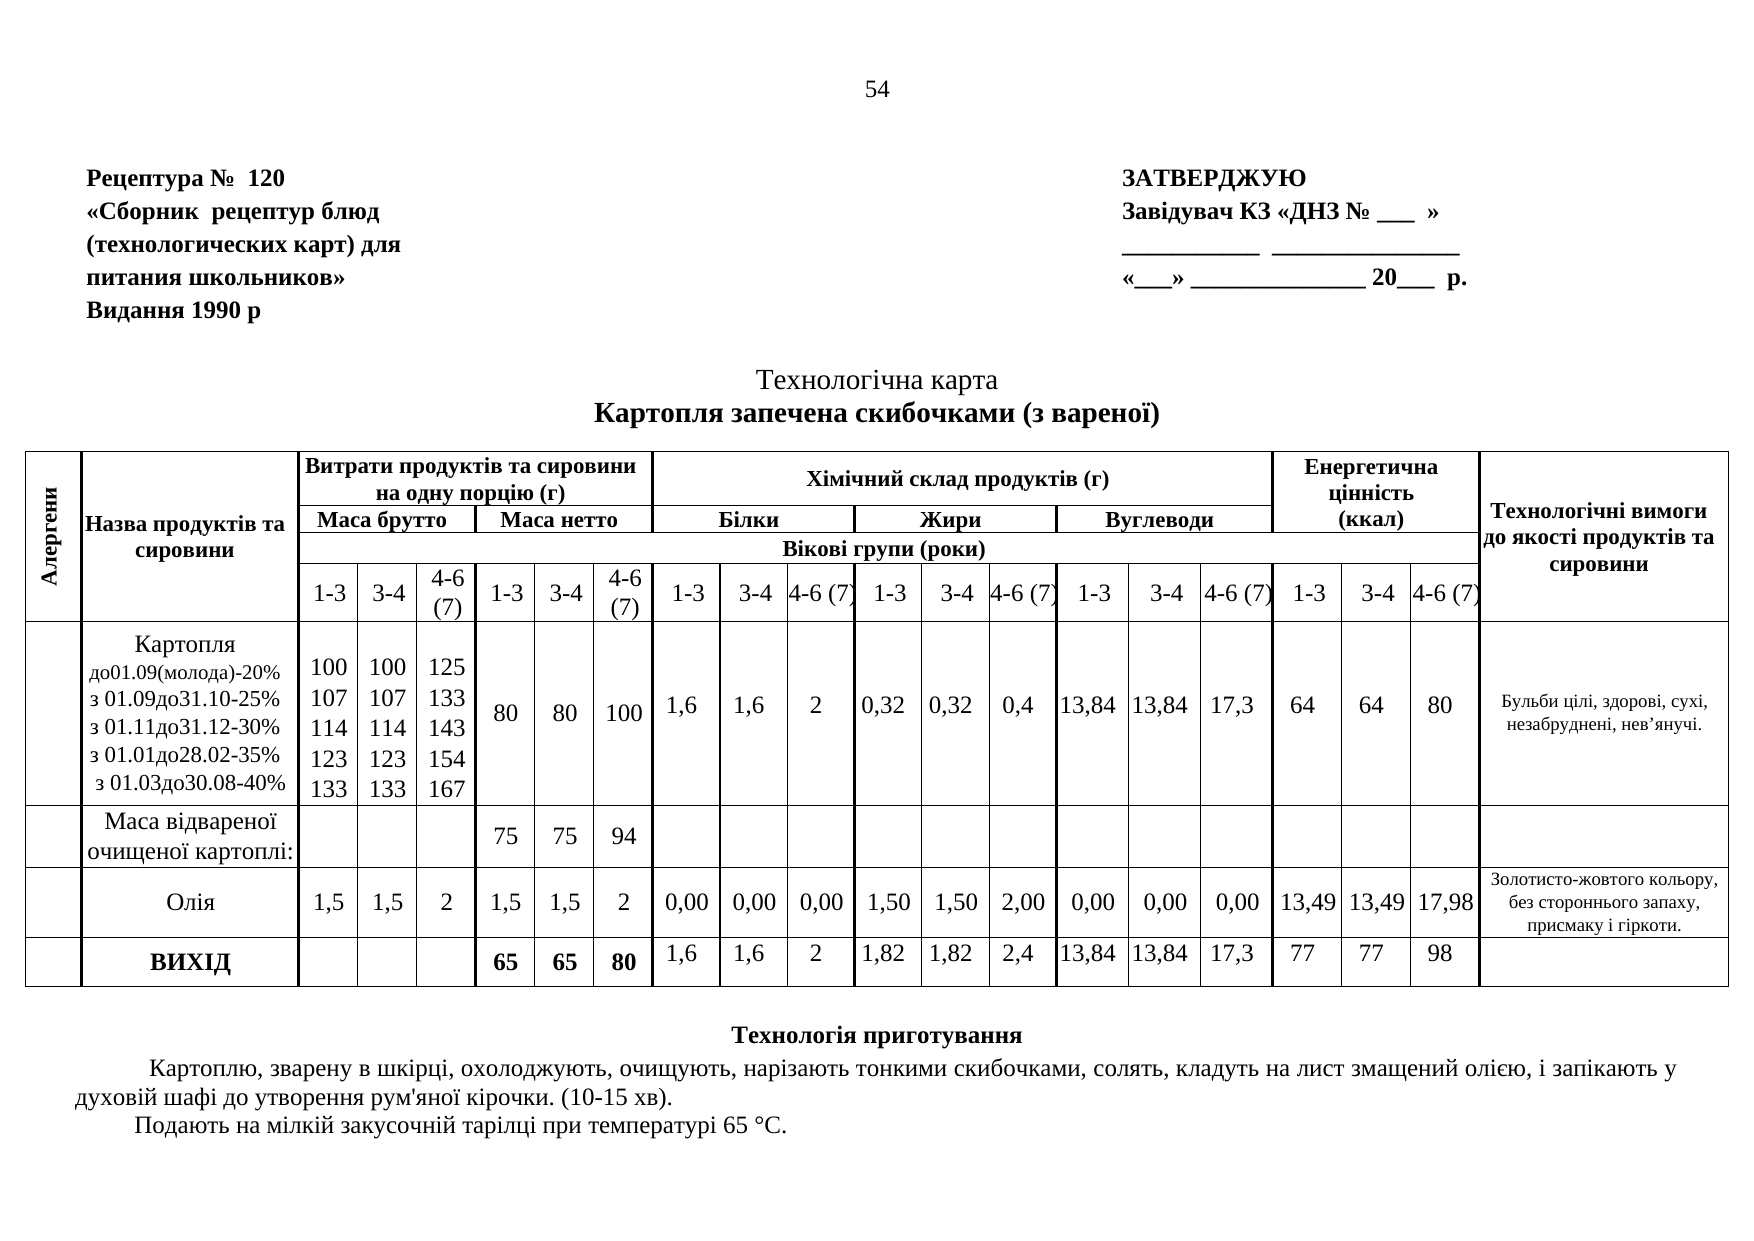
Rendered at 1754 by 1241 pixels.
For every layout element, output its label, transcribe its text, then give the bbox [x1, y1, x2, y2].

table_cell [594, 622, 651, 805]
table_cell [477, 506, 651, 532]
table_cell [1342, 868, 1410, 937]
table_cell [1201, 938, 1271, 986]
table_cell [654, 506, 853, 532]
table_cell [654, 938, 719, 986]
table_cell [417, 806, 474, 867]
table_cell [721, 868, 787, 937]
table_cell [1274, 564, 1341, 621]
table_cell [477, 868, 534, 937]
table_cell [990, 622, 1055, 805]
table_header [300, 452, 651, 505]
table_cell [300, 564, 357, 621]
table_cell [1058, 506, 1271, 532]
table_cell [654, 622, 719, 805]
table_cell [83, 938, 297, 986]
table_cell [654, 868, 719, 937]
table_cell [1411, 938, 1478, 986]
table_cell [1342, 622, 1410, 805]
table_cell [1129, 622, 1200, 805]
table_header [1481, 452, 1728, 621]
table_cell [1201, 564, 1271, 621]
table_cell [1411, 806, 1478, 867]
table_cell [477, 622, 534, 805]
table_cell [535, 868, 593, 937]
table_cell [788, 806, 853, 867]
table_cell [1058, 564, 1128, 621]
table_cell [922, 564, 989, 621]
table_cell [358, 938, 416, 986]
text Картоплю, зварену в шкірці, охолоджують, очищують, нарізають тонкими скибочками, солять, кладуть на лист змащений олією, і запікають у духовій шафі до утворення рум'яної кірочки. (10-15 хв). [75, 1053, 1679, 1110]
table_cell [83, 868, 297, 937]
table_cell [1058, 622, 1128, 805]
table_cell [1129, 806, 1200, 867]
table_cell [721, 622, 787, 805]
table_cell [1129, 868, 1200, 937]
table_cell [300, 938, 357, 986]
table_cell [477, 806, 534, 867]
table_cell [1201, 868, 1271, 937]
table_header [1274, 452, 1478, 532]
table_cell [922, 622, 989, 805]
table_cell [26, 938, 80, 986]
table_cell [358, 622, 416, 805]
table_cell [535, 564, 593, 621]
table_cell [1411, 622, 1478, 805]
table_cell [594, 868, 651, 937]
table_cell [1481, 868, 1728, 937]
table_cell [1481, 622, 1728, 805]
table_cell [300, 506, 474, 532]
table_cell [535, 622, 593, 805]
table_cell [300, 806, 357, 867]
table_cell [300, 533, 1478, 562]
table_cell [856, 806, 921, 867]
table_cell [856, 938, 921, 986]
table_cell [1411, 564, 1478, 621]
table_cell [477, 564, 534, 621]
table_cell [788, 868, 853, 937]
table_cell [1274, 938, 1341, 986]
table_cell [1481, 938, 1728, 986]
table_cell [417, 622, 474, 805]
text Картопля запечена скибочками (з вареної) [75, 396, 1679, 429]
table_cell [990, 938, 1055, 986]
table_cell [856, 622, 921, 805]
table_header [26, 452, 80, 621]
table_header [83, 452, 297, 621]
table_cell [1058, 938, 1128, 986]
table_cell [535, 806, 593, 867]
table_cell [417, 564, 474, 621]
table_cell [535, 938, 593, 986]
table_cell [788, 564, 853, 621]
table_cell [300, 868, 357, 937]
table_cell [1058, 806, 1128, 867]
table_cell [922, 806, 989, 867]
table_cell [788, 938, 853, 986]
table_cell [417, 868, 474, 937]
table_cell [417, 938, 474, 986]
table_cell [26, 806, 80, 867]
text Технологічна карта [75, 362, 1679, 396]
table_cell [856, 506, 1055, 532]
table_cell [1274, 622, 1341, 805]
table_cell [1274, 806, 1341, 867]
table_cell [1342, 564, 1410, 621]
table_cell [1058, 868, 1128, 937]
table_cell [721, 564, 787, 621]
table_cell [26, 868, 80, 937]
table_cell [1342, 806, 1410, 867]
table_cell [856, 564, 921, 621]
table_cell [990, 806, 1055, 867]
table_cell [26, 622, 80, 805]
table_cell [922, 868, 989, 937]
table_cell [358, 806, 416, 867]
text Подають на мілкій закусочній тарілці при температурі 65 °С. [75, 1110, 1679, 1139]
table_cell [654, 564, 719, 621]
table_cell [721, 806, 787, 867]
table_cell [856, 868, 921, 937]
text Технологія приготування [75, 1020, 1679, 1048]
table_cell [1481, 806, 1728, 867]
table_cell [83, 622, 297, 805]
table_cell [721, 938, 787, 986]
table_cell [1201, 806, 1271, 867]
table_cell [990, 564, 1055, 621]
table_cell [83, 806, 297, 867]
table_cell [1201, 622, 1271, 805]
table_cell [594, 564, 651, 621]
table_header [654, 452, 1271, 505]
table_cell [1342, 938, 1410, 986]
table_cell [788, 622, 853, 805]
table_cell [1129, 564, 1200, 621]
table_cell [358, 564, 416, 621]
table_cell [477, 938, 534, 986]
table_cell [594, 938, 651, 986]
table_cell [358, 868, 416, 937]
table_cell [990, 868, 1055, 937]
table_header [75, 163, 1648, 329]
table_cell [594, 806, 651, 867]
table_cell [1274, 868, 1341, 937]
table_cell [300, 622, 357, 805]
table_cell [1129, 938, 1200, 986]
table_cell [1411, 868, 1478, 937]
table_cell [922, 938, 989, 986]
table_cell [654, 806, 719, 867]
